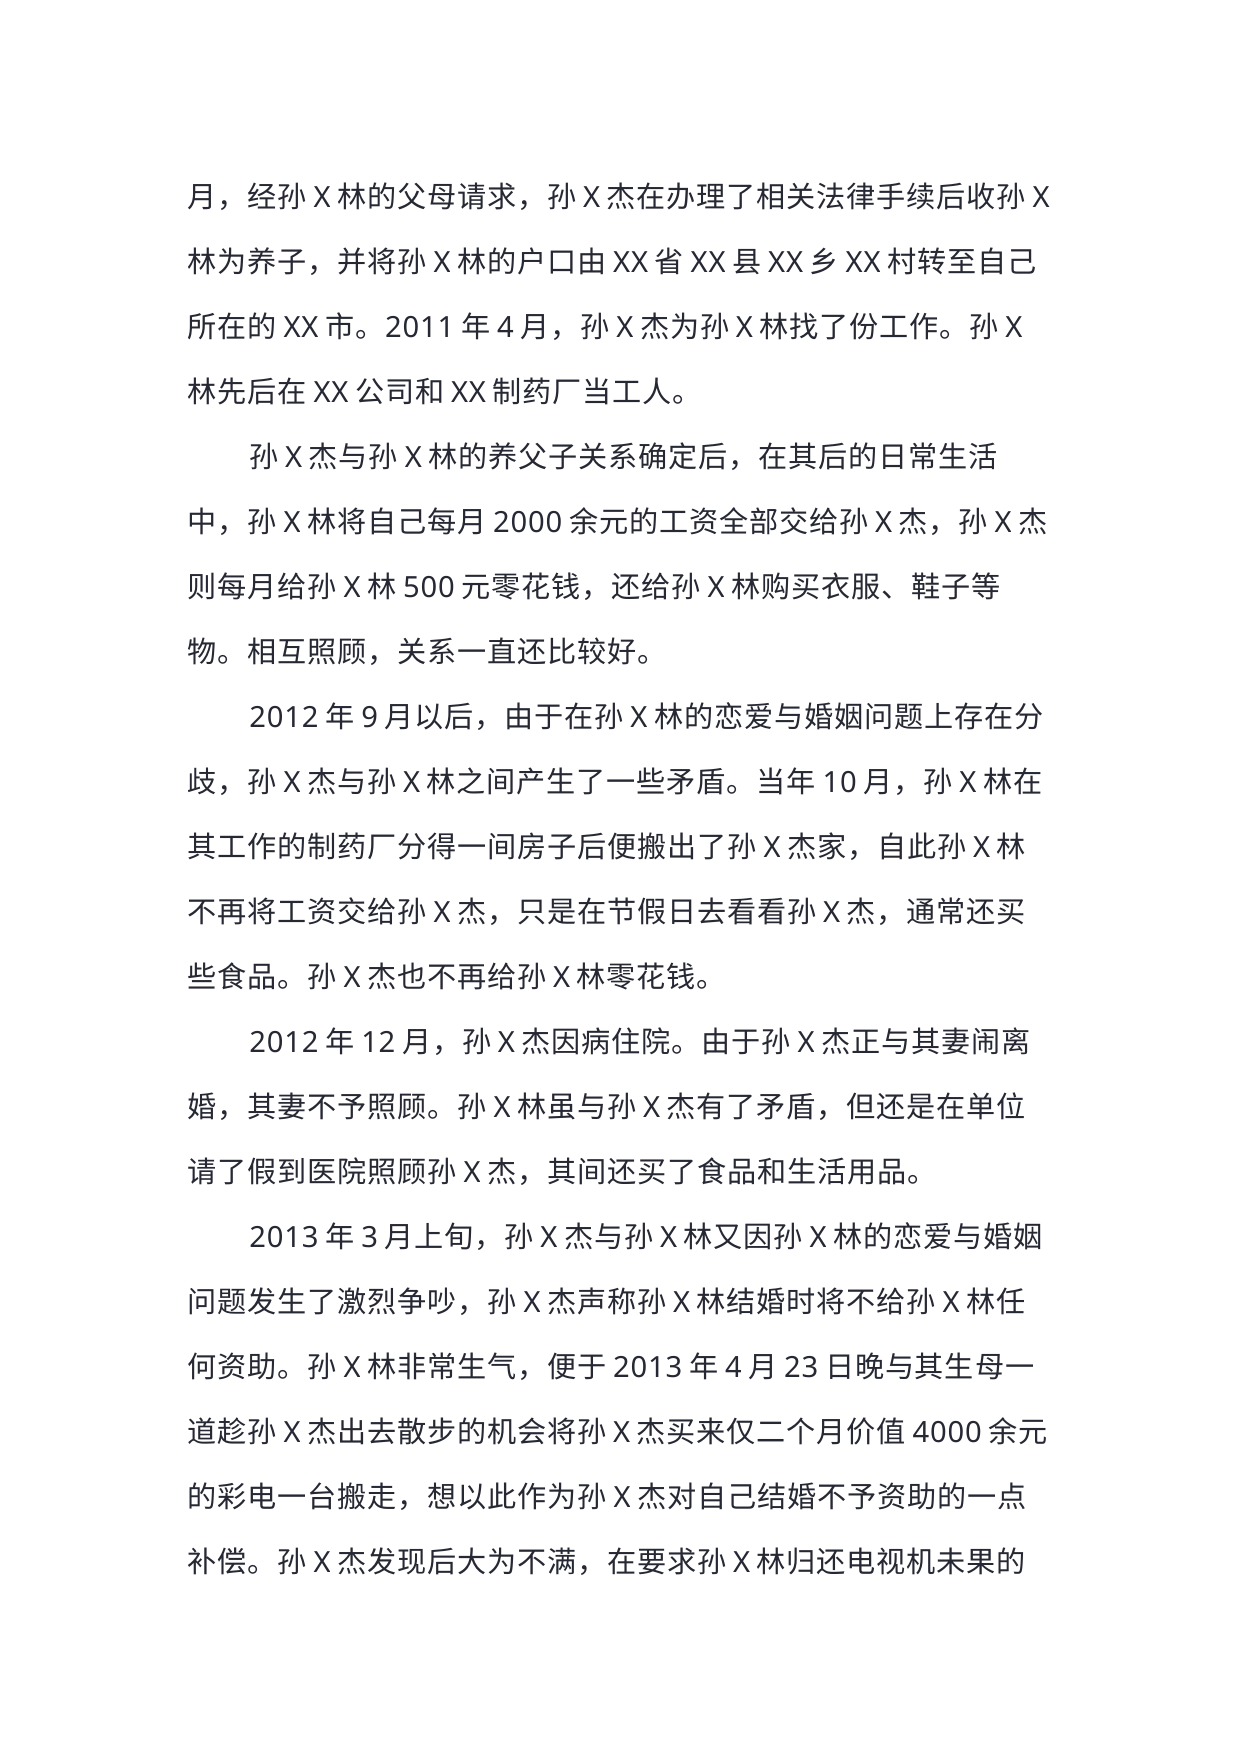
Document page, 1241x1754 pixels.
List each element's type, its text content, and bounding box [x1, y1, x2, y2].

text 孙X杰与孙X林的养父子关系确定后，在其后的日常生活中，孙X林将自己每月2000余元的工资全部交给孙X杰，孙X杰则每月给孙X林500元零花钱，还给孙X林购买衣服、鞋子等物。相互照顾，关系一直还比较好。 [187, 422, 1053, 682]
text 2012年9月以后，由于在孙X林的恋爱与婚姻问题上存在分歧，孙X杰与孙X林之间产生了一些矛盾。当年10月，孙X林在其工作的制药厂分得一间房子后便搬出了孙X杰家，自此孙X林不再将工资交给孙X杰，只是在节假日去看看孙X杰，通常还买些食品。孙X杰也不再给孙X林零花钱。 [187, 682, 1053, 1007]
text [187, 1202, 1053, 1592]
text 2012年12月，孙X杰因病住院。由于孙X杰正与其妻闹离婚，其妻不予照顾。孙X林虽与孙X杰有了矛盾，但还是在单位请了假到医院照顾孙X杰，其间还买了食品和生活用品。 [187, 1007, 1053, 1202]
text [187, 162, 1053, 422]
